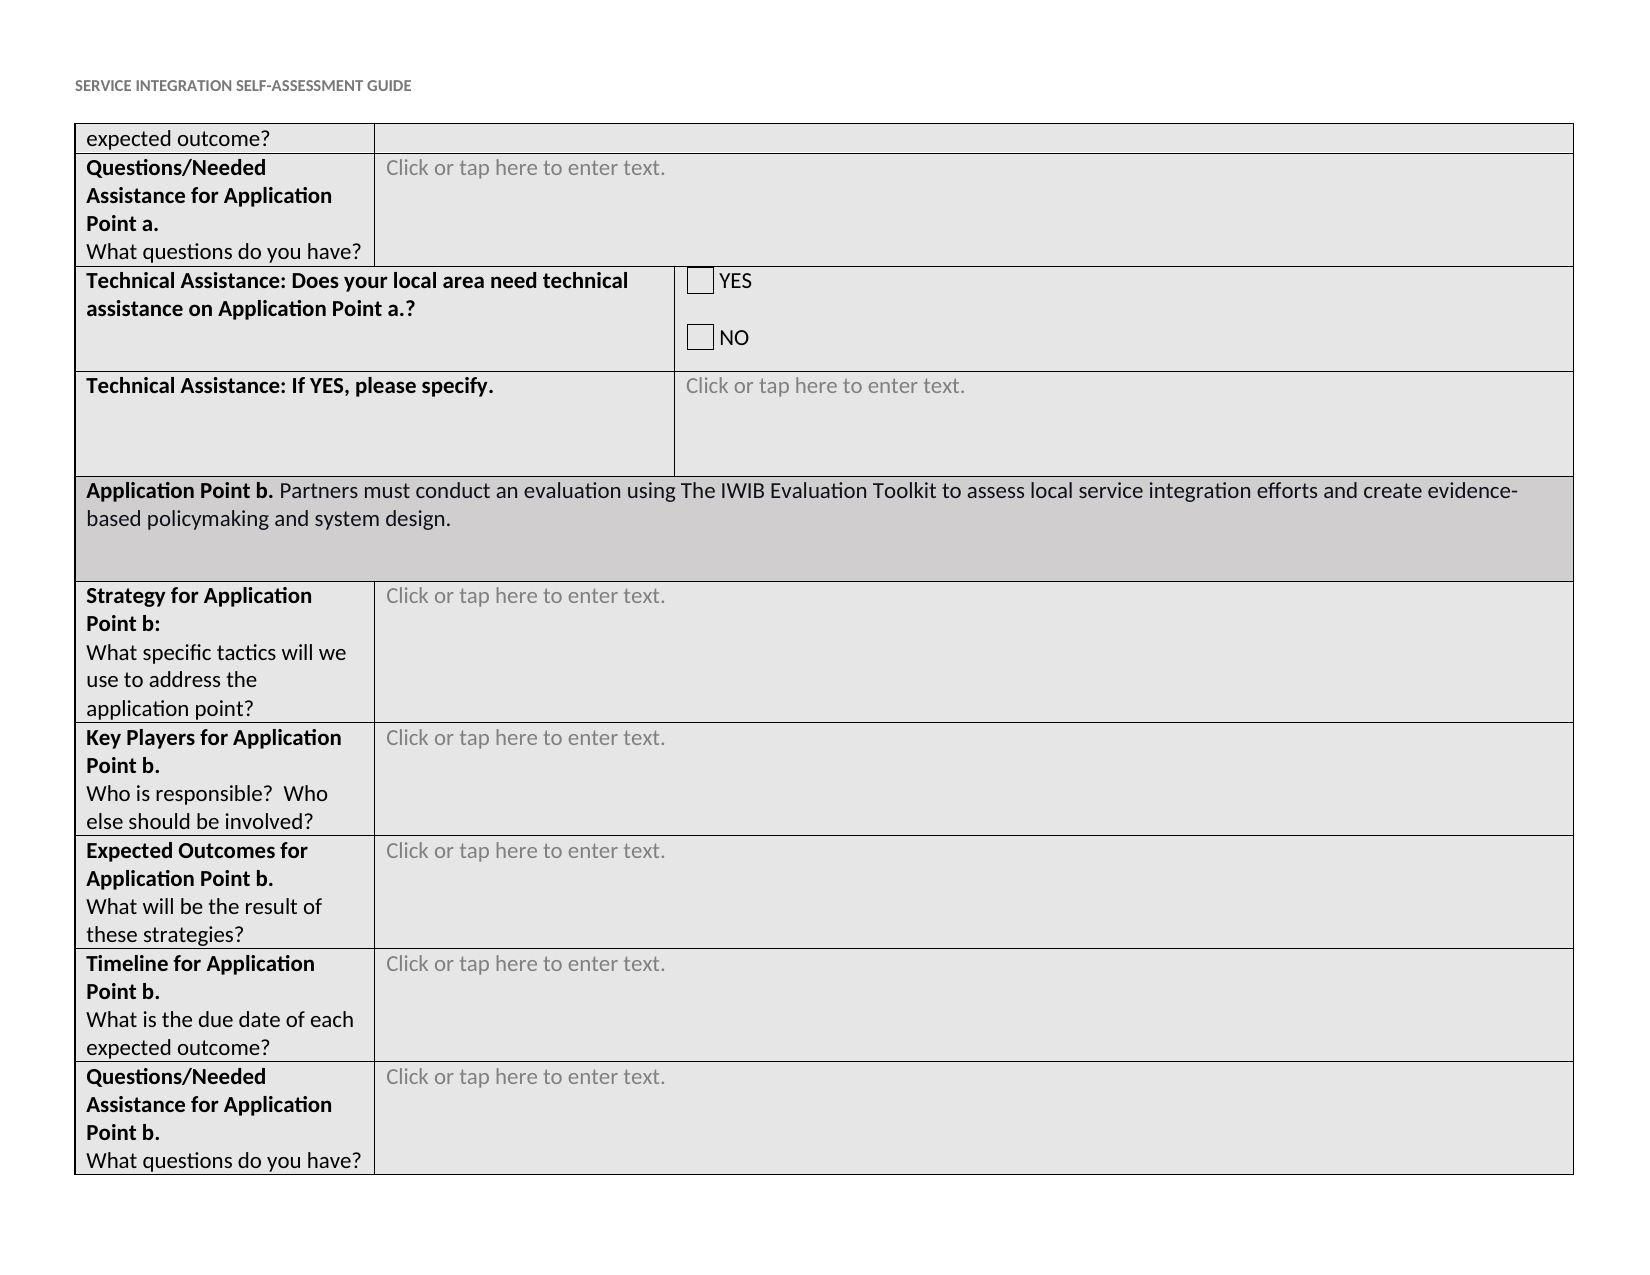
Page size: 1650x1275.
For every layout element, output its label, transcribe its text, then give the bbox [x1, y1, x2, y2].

table_cell Questions/Needed Assistance for Application Point a. What questions do you have? [76, 154, 374, 266]
table_cell Key Players for Application Point b. Who is responsible? Who else should be involved? [76, 723, 374, 835]
table_cell [675, 372, 1573, 476]
table_cell Strategy for Application Point b: What specific tactics will we use to address the application point? [76, 582, 374, 722]
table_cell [76, 124, 374, 152]
table_cell [375, 949, 1573, 1061]
table_cell [375, 582, 1573, 722]
table_cell Technical Assistance: If YES, please specify. [76, 372, 674, 476]
table_cell Timeline for Application Point b. What is the due date of each expected outcome? [76, 949, 374, 1061]
table_cell [375, 154, 1573, 266]
table_cell [375, 1062, 1573, 1174]
table_cell [375, 723, 1573, 835]
table_cell [375, 124, 1573, 152]
table_cell Technical Assistance: Does your local area need technical assistance on Application Point a.? [76, 267, 674, 371]
table_cell Questions/Needed Assistance for Application Point b. What questions do you have? [76, 1062, 374, 1174]
table_cell Application Point b. Partners must conduct an evaluation using The IWIB Evaluation Toolkit to assess local service integration efforts and create evidence-based policymaking and system design. [76, 477, 1573, 581]
table_cell YES NO [675, 267, 1573, 371]
table_cell Expected Outcomes for Application Point b. What will be the result of these strategies? [76, 836, 374, 948]
table_cell [375, 836, 1573, 948]
